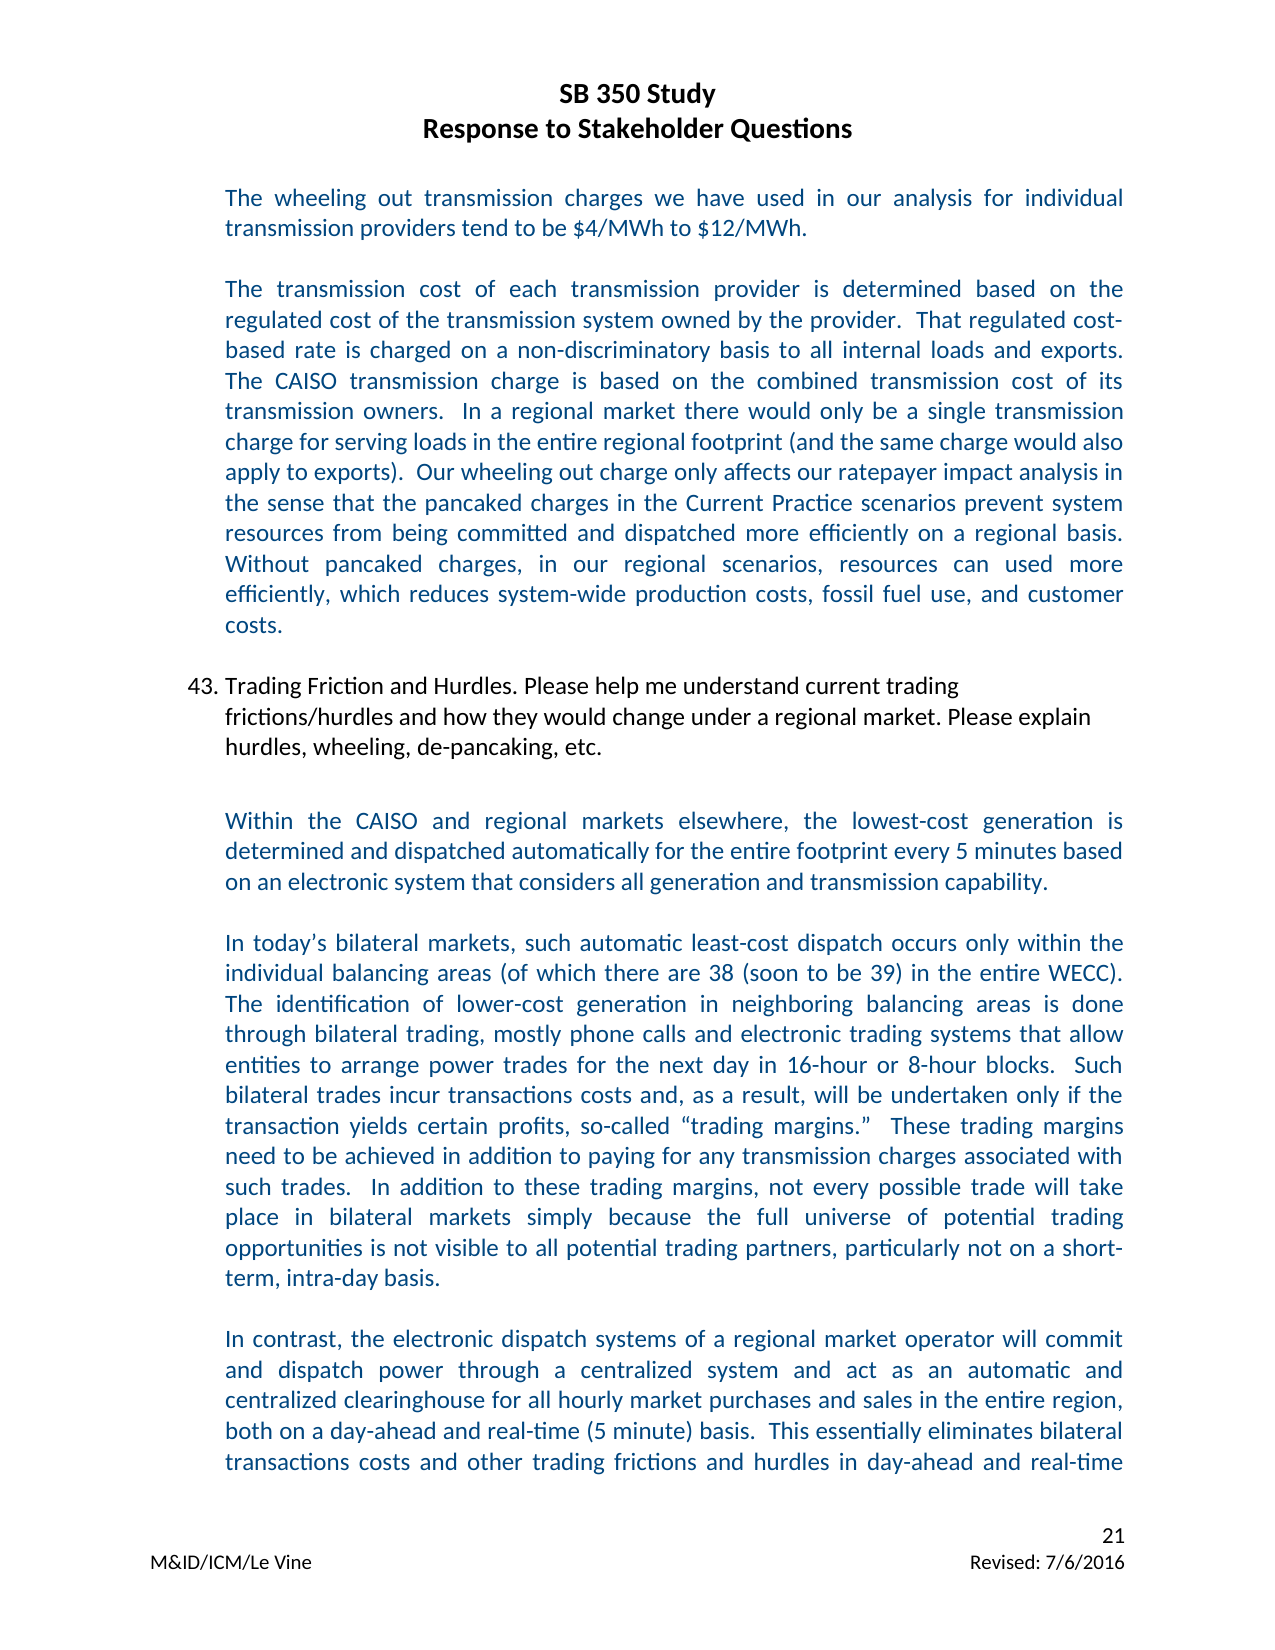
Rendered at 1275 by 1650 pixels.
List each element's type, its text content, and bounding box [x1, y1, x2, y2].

text The transmission cost of each transmission provider is determined based on the regulated cost of the transmission system owned by the provider. That regulated cost-based rate is charged on a non-discriminatory basis to all internal loads and exports. The CAISO transmission charge is based on the combined transmission cost of its transmission owners. In a regional market there would only be a single transmission charge for serving loads in the entire regional footprint (and the same charge would also apply to exports). Our wheeling out charge only affects our ratepayer impact analysis in the sense that the pancaked charges in the Current Practice scenarios prevent system resources from being committed and dispatched more efficiently on a regional basis. Without pancaked charges, in our regional scenarios, resources can used more efficiently, which reduces system-wide production costs, fossil fuel use, and customer costs. [150, 273, 1125, 640]
text The wheeling out transmission charges we have used in our analysis for individual transmission providers tend to be $4/MWh to $12/MWh. [150, 182, 1125, 243]
text In today’s bilateral markets, such automatic least-cost dispatch occurs only within the individual balancing areas (of which there are 38 (soon to be 39) in the entire WECC). The identification of lower-cost generation in neighboring balancing areas is done through bilateral trading, mostly phone calls and electronic trading systems that allow entities to arrange power trades for the next day in 16-hour or 8-hour blocks. Such bilateral trades incur transactions costs and, as a result, will be undertaken only if the transaction yields certain profits, so-called “trading margins.” These trading margins need to be achieved in addition to paying for any transmission charges associated with such trades. In addition to these trading margins, not every possible trade will take place in bilateral markets simply because the full universe of potential trading opportunities is not visible to all potential trading partners, particularly not on a short-term, intra-day basis. [150, 927, 1125, 1293]
text Within the CAISO and regional markets elsewhere, the lowest-cost generation is determined and dispatched automatically for the entire footprint every 5 minutes based on an electronic system that considers all generation and transmission capability. [150, 805, 1125, 896]
list Trading Friction and Hurdles. Please help me understand current trading frictions/hurdles and how they would change under a regional market. Please explain hurdles, wheeling, de-pancaking, etc. [187, 670, 1125, 762]
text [225, 1324, 1125, 1476]
